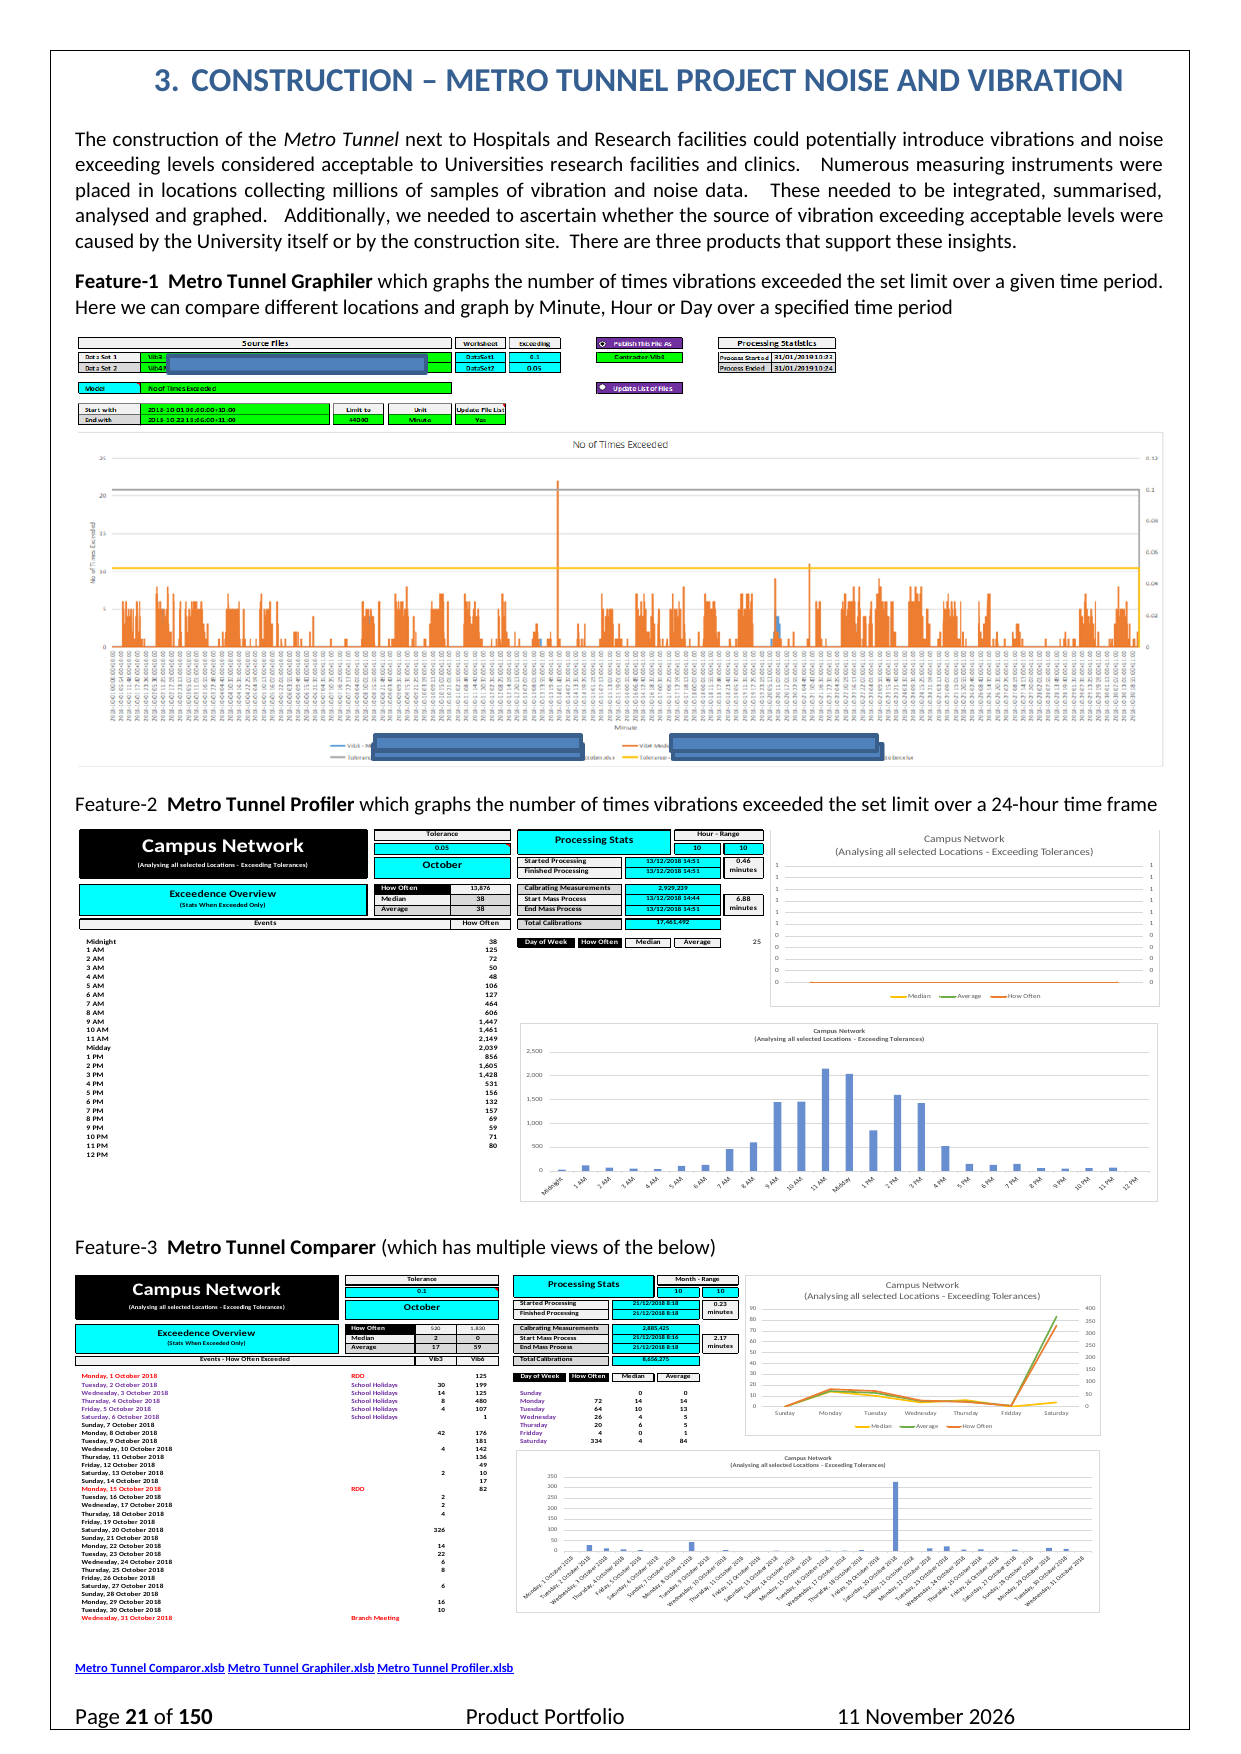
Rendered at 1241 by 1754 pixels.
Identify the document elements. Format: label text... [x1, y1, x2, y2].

text Feature-3 Metro Tunnel Comparer (which has multiple views of the below) [75, 1234, 1165, 1260]
text Metro Tunnel Comparor.xlsb Metro Tunnel Graphiler.xlsb Metro Tunnel Profiler.xlsb [75, 1660, 1165, 1675]
text Feature-2 Metro Tunnel Profiler which graphs the number of times vibrations exceeded the set limit over a 24-hour time frame [75, 791, 1165, 817]
text Feature-1 Metro Tunnel Graphiler which graphs the number of times vibrations exceeded the set limit over a given time period. Here we can compare different locations and graph by Minute, Hour or Day over a specified time period [75, 268, 1165, 319]
text The construction of the Metro Tunnel next to Hospitals and Research facilities could potentially introduce vibrations and noise exceeding levels considered acceptable to Universities research facilities and clinics. Numerous measuring instruments were placed in locations collecting millions of samples of vibration and noise data. These needed to be integrated, summarised, analysed and graphed. Additionally, we needed to ascertain whether the source of vibration exceeding acceptable levels were caused by the University itself or by the construction site. There are three products that support these insights. [75, 126, 1165, 253]
picture [75, 332, 1166, 772]
subtitle CONSTRUCTION – METRO TUNNEL PROJECT NOISE AND VIBRATION [112, 59, 1165, 100]
